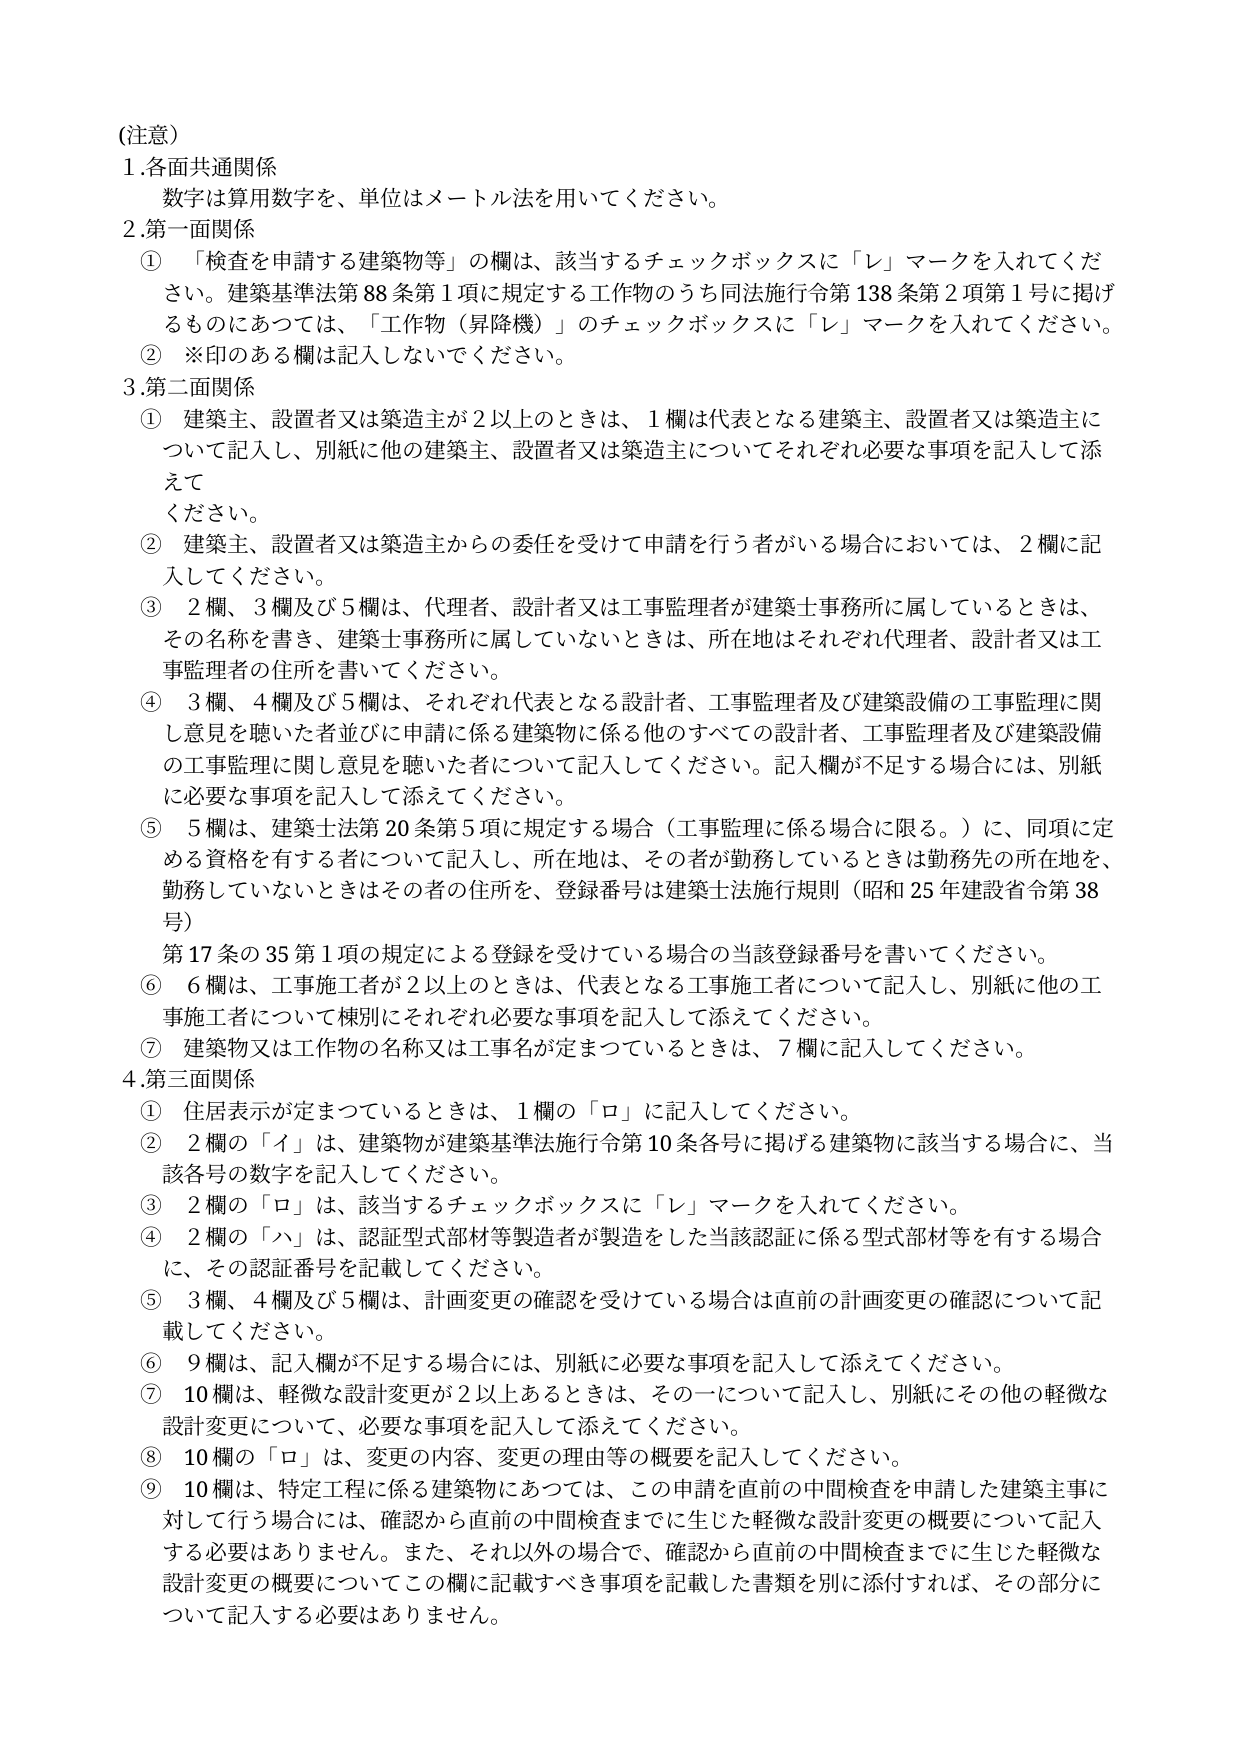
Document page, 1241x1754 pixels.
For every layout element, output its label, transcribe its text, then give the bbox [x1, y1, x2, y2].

text ⑦ 10欄は、軽微な設計変更が２以上あるときは、その一について記入し、別紙にその他の軽微な設計変更について、必要な事項を記入して添えてください。 [118, 1377, 1122, 1441]
text ⑤ ５欄は、建築士法第20条第５項に規定する場合（工事監理に係る場合に限る。）に、同項に定める資格を有する者について記入し、所在地は、その者が勤務しているときは勤務先の所在地を、勤務していないときはその者の住所を、登録番号は建築士法施行規則（昭和25年建設省令第38号） [118, 811, 1122, 937]
text ① 「検査を申請する建築物等」の欄は、該当するチェックボックスに「レ」マークを入れてください。建築基準法第88条第１項に規定する工作物のうち同法施行令第138条第２項第１号に掲げるものにあつては、「工作物（昇降機）」のチェックボックスに「レ」マークを入れてください。 [118, 244, 1122, 339]
text ⑤ ３欄、４欄及び５欄は、計画変更の確認を受けている場合は直前の計画変更の確認について記載してください。 [118, 1283, 1122, 1346]
text ④ ３欄、４欄及び５欄は、それぞれ代表となる設計者、工事監理者及び建築設備の工事監理に関し意見を聴いた者並びに申請に係る建築物に係る他のすべての設計者、工事監理者及び建築設備の工事監理に関し意見を聴いた者について記入してください。記入欄が不足する場合には、別紙に必要な事項を記入して添えてください。 [118, 685, 1122, 811]
text ① 建築主、設置者又は築造主が２以上のときは、１欄は代表となる建築主、設置者又は築造主について記入し、別紙に他の建築主、設置者又は築造主についてそれぞれ必要な事項を記入して添えて [118, 402, 1122, 496]
text ⑨ 10欄は、特定工程に係る建築物にあつては、この申請を直前の中間検査を申請した建築主事に対して行う場合には、確認から直前の中間検査までに生じた軽微な設計変更の概要について記入する必要はありません。また、それ以外の場合で、確認から直前の中間検査までに生じた軽微な設計変更の概要についてこの欄に記載すべき事項を記載した書類を別に添付すれば、その部分について記入する必要はありません。 [118, 1472, 1122, 1629]
text 数字は算用数字を、単位はメートル法を用いてください。 [118, 181, 1122, 213]
text ④ ２欄の「ハ」は、認証型式部材等製造者が製造をした当該認証に係る型式部材等を有する場合に、その認証番号を記載してください。 [118, 1220, 1122, 1283]
text ② ※印のある欄は記入しないでください。 [118, 339, 1122, 370]
text ⑥ ６欄は、工事施工者が２以上のときは、代表となる工事施工者について記入し、別紙に他の工事施工者について棟別にそれぞれ必要な事項を記入して添えてください。 [118, 968, 1122, 1031]
text ⑥ ９欄は、記入欄が不足する場合には、別紙に必要な事項を記入して添えてください。 [118, 1346, 1122, 1377]
text ⑦ 建築物又は工作物の名称又は工事名が定まつているときは、７欄に記入してください。 [118, 1031, 1122, 1063]
text ③ ２欄の「ロ」は、該当するチェックボックスに「レ」マークを入れてください。 [118, 1189, 1122, 1220]
text ください。 [118, 496, 1122, 528]
text (注意） [118, 118, 1122, 150]
text ③ ２欄、３欄及び５欄は、代理者、設計者又は工事監理者が建築士事務所に属しているときは、その名称を書き、建築士事務所に属していないときは、所在地はそれぞれ代理者、設計者又は工事監理者の住所を書いてください。 [118, 591, 1122, 685]
text ３.第二面関係 [118, 370, 1122, 402]
text ① 住居表示が定まつているときは、１欄の「ロ」に記入してください。 [118, 1094, 1122, 1126]
text ② 建築主、設置者又は築造主からの委任を受けて申請を行う者がいる場合においては、２欄に記入してください。 [118, 528, 1122, 591]
text 該各号の数字を記入してください。 [118, 1157, 1122, 1189]
text ⑧ 10欄の「ロ」は、変更の内容、変更の理由等の概要を記入してください。 [118, 1441, 1122, 1472]
text ２.第一面関係 [118, 213, 1122, 244]
text ４.第三面関係 [118, 1063, 1122, 1094]
text ② ２欄の「イ」は、建築物が建築基準法施行令第10条各号に掲げる建築物に該当する場合に、当 [118, 1126, 1122, 1157]
text １.各面共通関係 [118, 150, 1122, 181]
text 第17条の35第１項の規定による登録を受けている場合の当該登録番号を書いてください。 [118, 937, 1122, 968]
